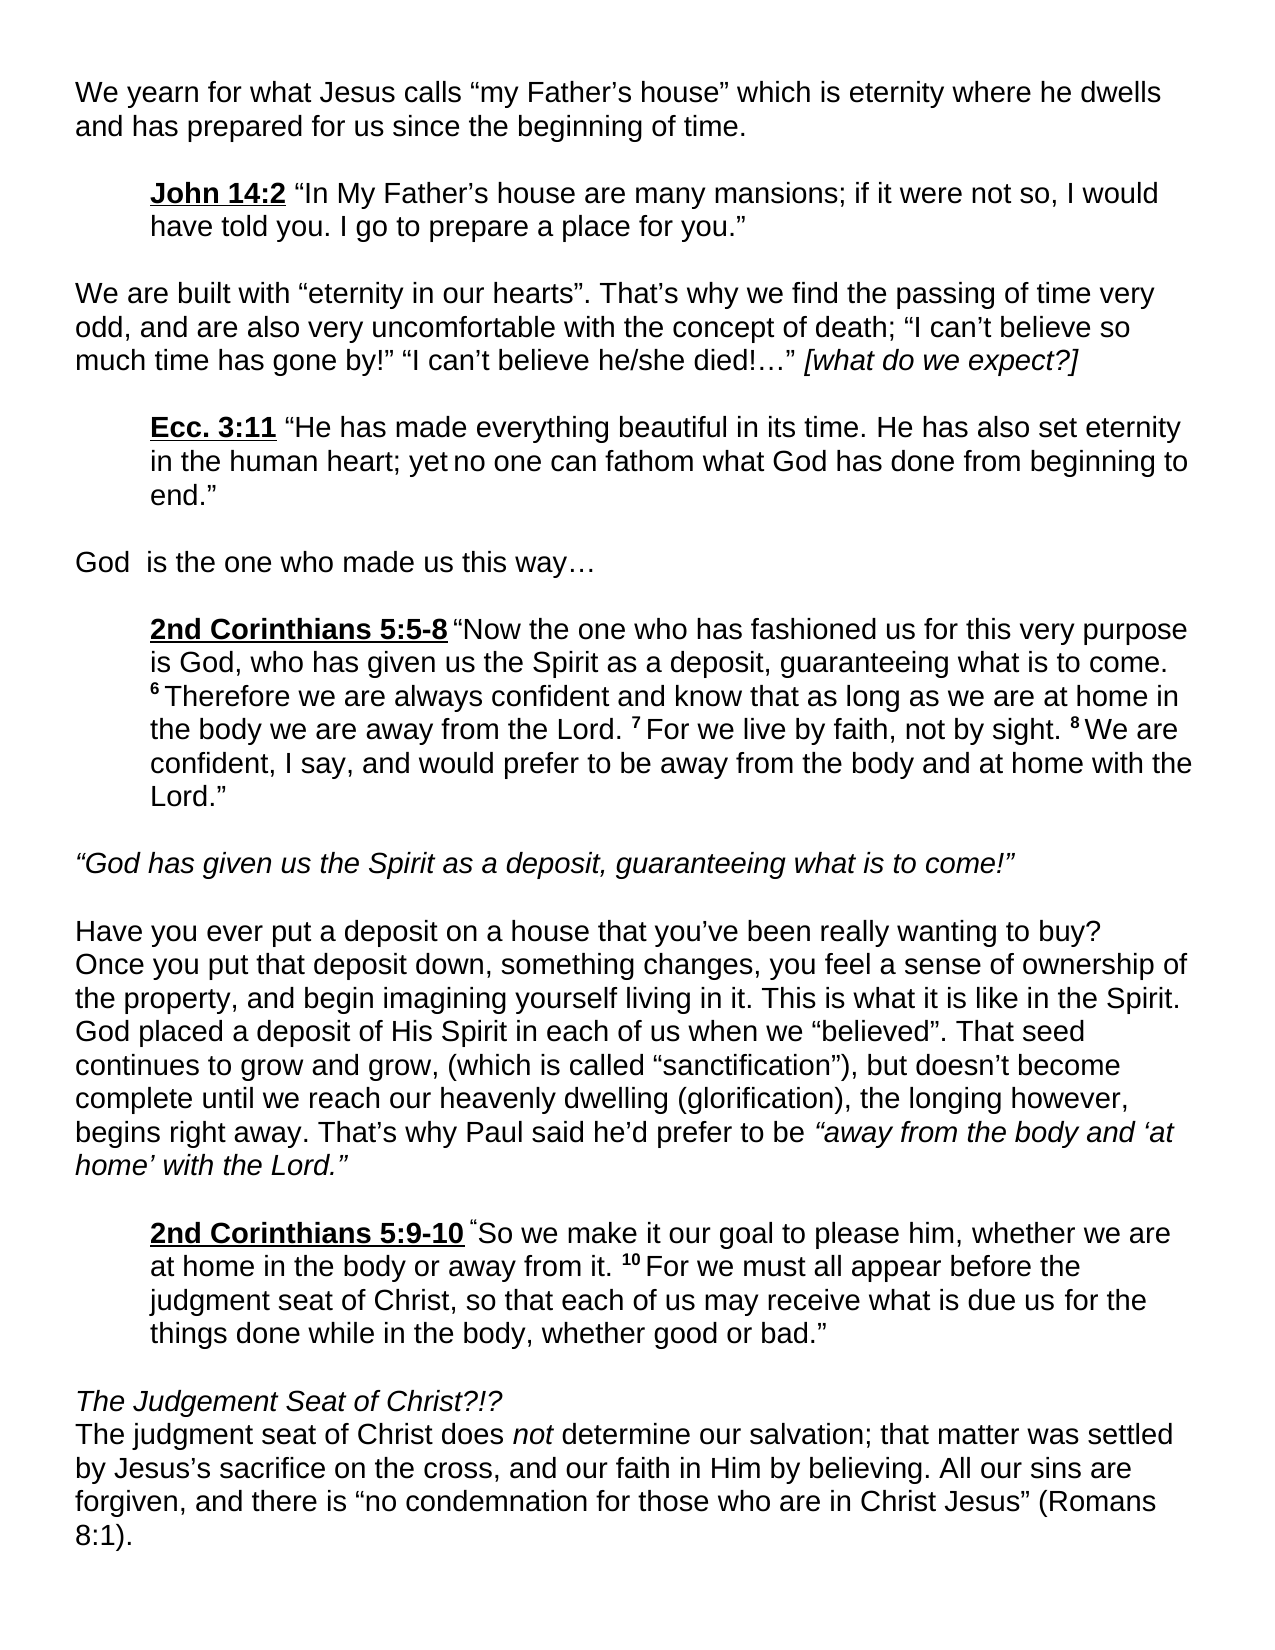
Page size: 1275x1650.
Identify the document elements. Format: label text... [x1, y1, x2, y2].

text 2nd Corinthians 5:9-10 “So we make it our goal to please him, whether we are at home in the body or away from it. 10 For we must all appear before the judgment seat of Christ, so that each of us may receive what is due us for the things done while in the body, whether good or bad.” [150, 1216, 1200, 1350]
text We are built with “eternity in our hearts”. That’s why we find the passing of time very odd, and are also very uncomfortable with the concept of death; “I can’t believe so much time has gone by!” “I can’t believe he/she died!…” [what do we expect?] [75, 276, 1200, 377]
text Once you put that deposit down, something changes, you feel a sense of ownership of the property, and begin imagining yourself living in it. This is what it is like in the Spirit. God placed a deposit of His Spirit in each of us when we “believed”. That seed continues to grow and grow, (which is called “sanctification”), but doesn’t become complete until we reach our heavenly dwelling (glorification), the longing however, begins right away. That’s why Paul said he’d prefer to be “away from the body and ‘at home’ with the Lord.” [75, 947, 1200, 1216]
text God is the one who made us this way… [75, 544, 1200, 578]
text Have you ever put a deposit on a house that you’ve been really wanting to buy? [75, 913, 1200, 947]
text John 14:2 “In My Father’s house are many mansions; if it were not so, I would have told you. I go to prepare a place for you.” [150, 176, 1200, 243]
text We yearn for what Jesus calls “my Father’s house” which is eternity where he dwells and has prepared for us since the beginning of time. [75, 75, 1200, 142]
text Ecc. 3:11 “He has made everything beautiful in its time. He has also set eternity in the human heart; yet no one can fathom what God has done from beginning to end.” [150, 410, 1200, 511]
text “God has given us the Spirit as a deposit, guaranteeing what is to come!” [75, 846, 1200, 880]
text The Judgement Seat of Christ?!? [75, 1384, 1200, 1417]
text 2nd Corinthians 5:5-8 “Now the one who has fashioned us for this very purpose is God, who has given us the Spirit as a deposit, guaranteeing what is to come. 6 Therefore we are always confident and know that as long as we are at home in the body we are away from the Lord. 7 For we live by faith, not by sight. 8 We are confident, I say, and would prefer to be away from the body and at home with the Lord.” [150, 612, 1200, 813]
text The judgment seat of Christ does not determine our salvation; that matter was settled by Jesus’s sacrifice on the cross, and our faith in Him by believing. All our sins are forgiven, and there is “no condemnation for those who are in Christ Jesus” (Romans 8:1). [75, 1417, 1200, 1551]
